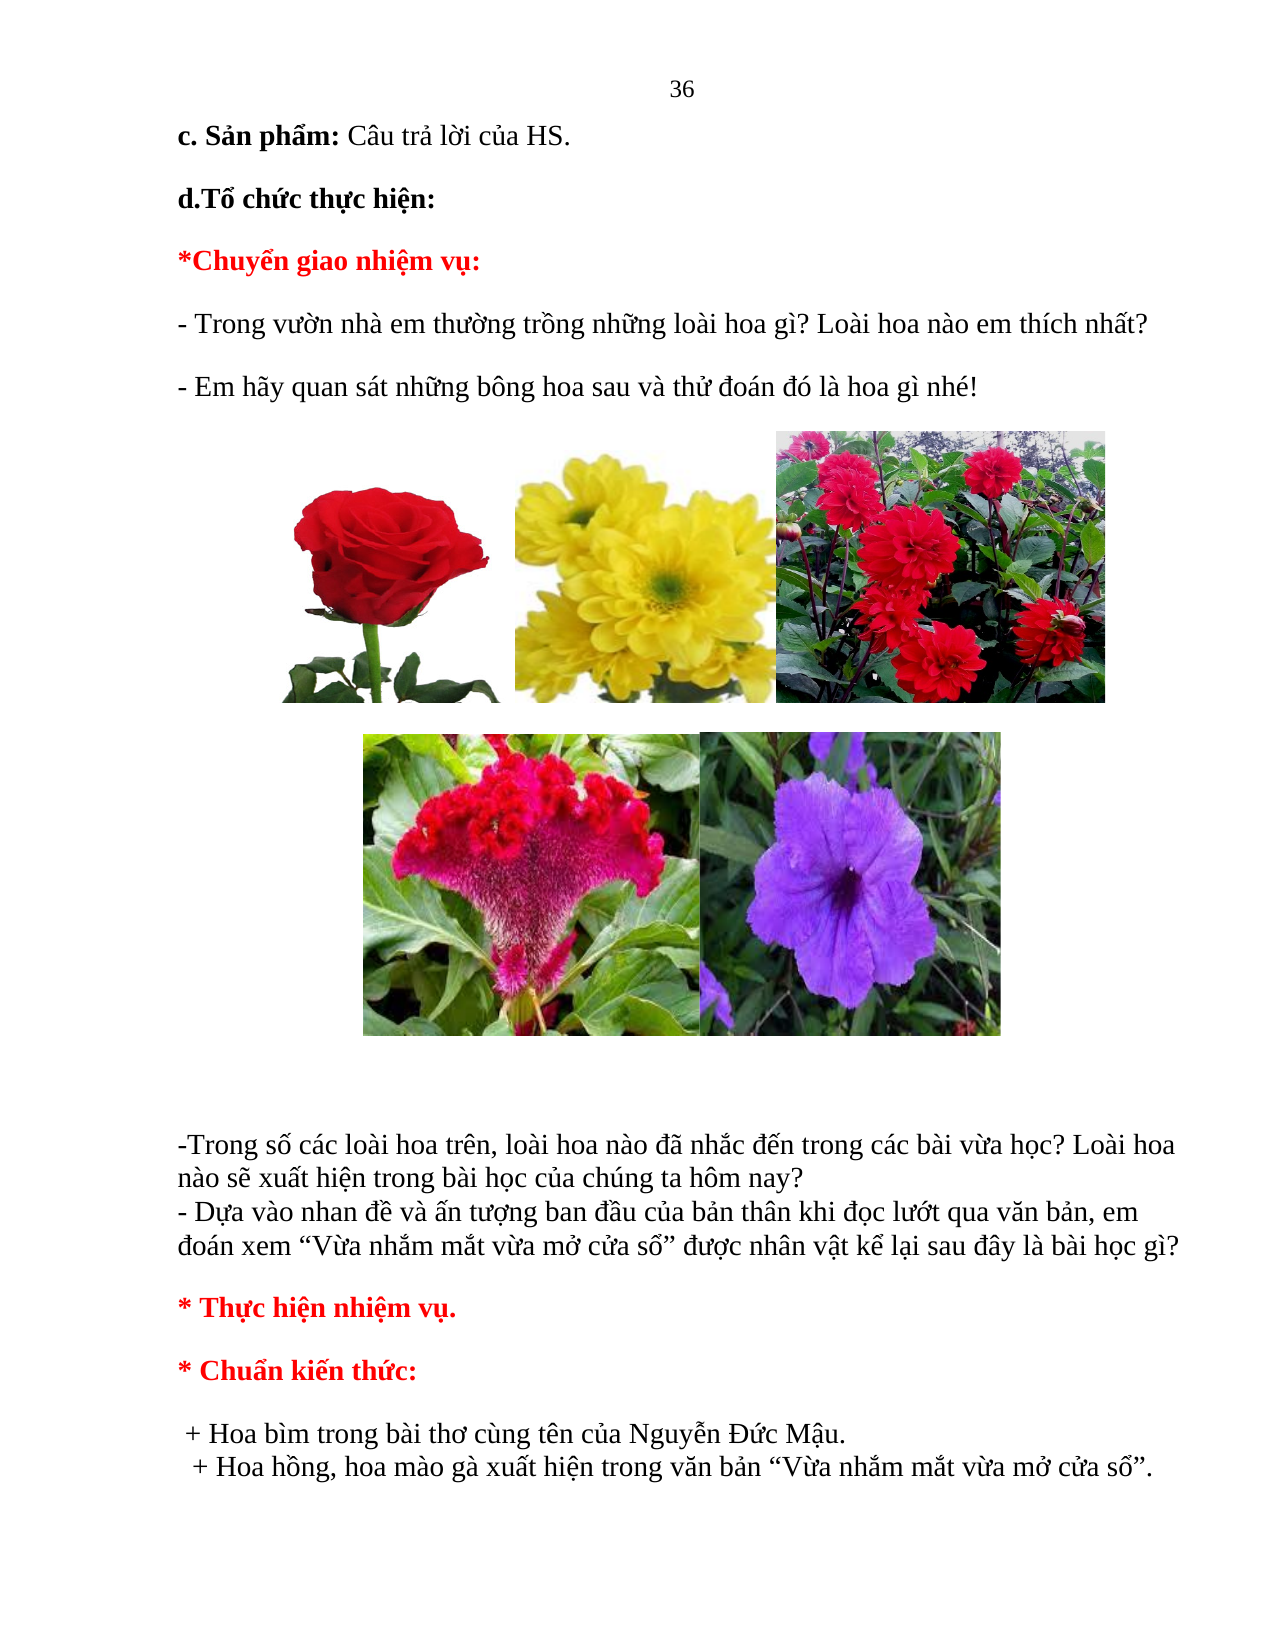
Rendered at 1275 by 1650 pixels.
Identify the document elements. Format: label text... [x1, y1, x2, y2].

picture [363, 732, 1001, 1036]
text d.Tổ chức thực hiện: [177, 181, 1186, 214]
text + Hoa bìm trong bài thơ cùng tên của Nguyễn Đức Mậu. + Hoa hồng, hoa mào gà xuất hiện trong văn bản “Vừa nhắm mắt vừa mở cửa sổ”. [177, 1416, 1186, 1483]
text * Chuẩn kiến thức: [177, 1353, 1186, 1387]
text *Chuyển giao nhiệm vụ: [177, 243, 1186, 277]
text - Trong vườn nhà em thường trồng những loài hoa gì? Loài hoa nào em thích nhất? [177, 306, 1186, 340]
text c. Sản phẩm: Câu trả lời của HS. [177, 118, 1186, 152]
text -Trong số các loài hoa trên, loài hoa nào đã nhắc đến trong các bài vừa học? Loài hoa nào sẽ xuất hiện trong bài học của chúng ta hôm nay? - Dựa vào nhan đề và ấn tượng ban đầu của bản thân khi đọc lướt qua văn bản, em đoán xem “Vừa nhắm mắt vừa mở cửa sổ” được nhân vật kể lại sau đây là bài học gì? [177, 1127, 1186, 1261]
text - Em hãy quan sát những bông hoa sau và thử đoán đó là hoa gì nhé! [177, 369, 1186, 402]
picture [258, 431, 1106, 703]
text * Thực hiện nhiệm vụ. [177, 1290, 1186, 1324]
